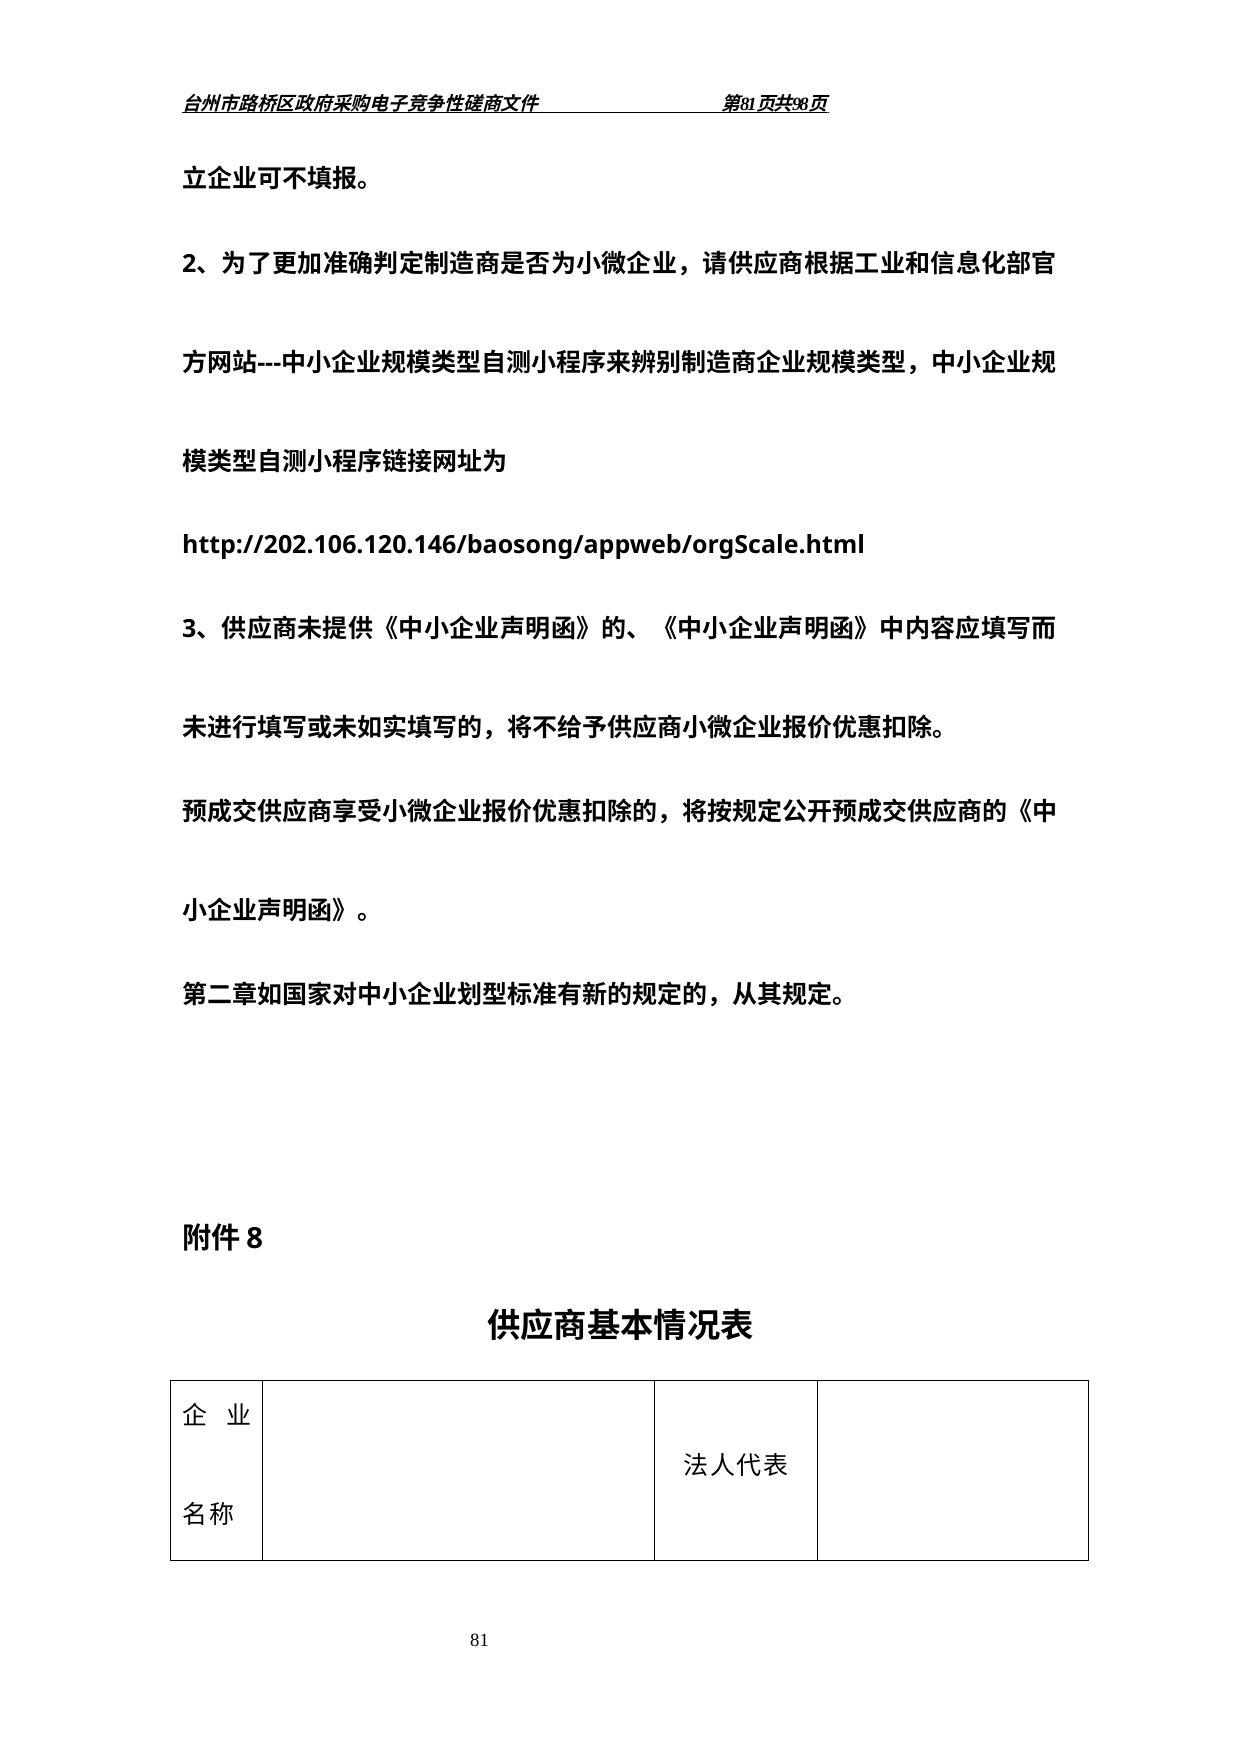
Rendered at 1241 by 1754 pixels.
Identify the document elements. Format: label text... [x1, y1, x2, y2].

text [182, 144, 1058, 210]
table_header 企业名称 [171, 1381, 262, 1560]
list 如国家对中小企业划型标准有新的规定的，从其规定。 [182, 960, 1058, 1026]
table_header [818, 1381, 1088, 1560]
table_header 法人代表 [655, 1381, 817, 1560]
text 预成交供应商享受小微企业报价优惠扣除的，将按规定公开预成交供应商的《中小企业声明函》。 [182, 777, 1058, 942]
text 2、为了更加准确判定制造商是否为小微企业，请供应商根据工业和信息化部官方网站---中小企业规模类型自测小程序来辨别制造商企业规模类型，中小企业规模类型自测小程序链接网址为 [182, 228, 1058, 492]
text 附件8 [182, 1203, 1058, 1269]
text 3、供应商未提供《中小企业声明函》的、《中小企业声明函》中内容应填写而未进行填写或未如实填写的，将不给予供应商小微企业报价优惠扣除。 [182, 593, 1058, 759]
text http://202.106.120.146/baosong/appweb/orgScale.html [182, 511, 1058, 577]
text 供应商基本情况表 [182, 1290, 1058, 1356]
table_header [263, 1381, 654, 1560]
